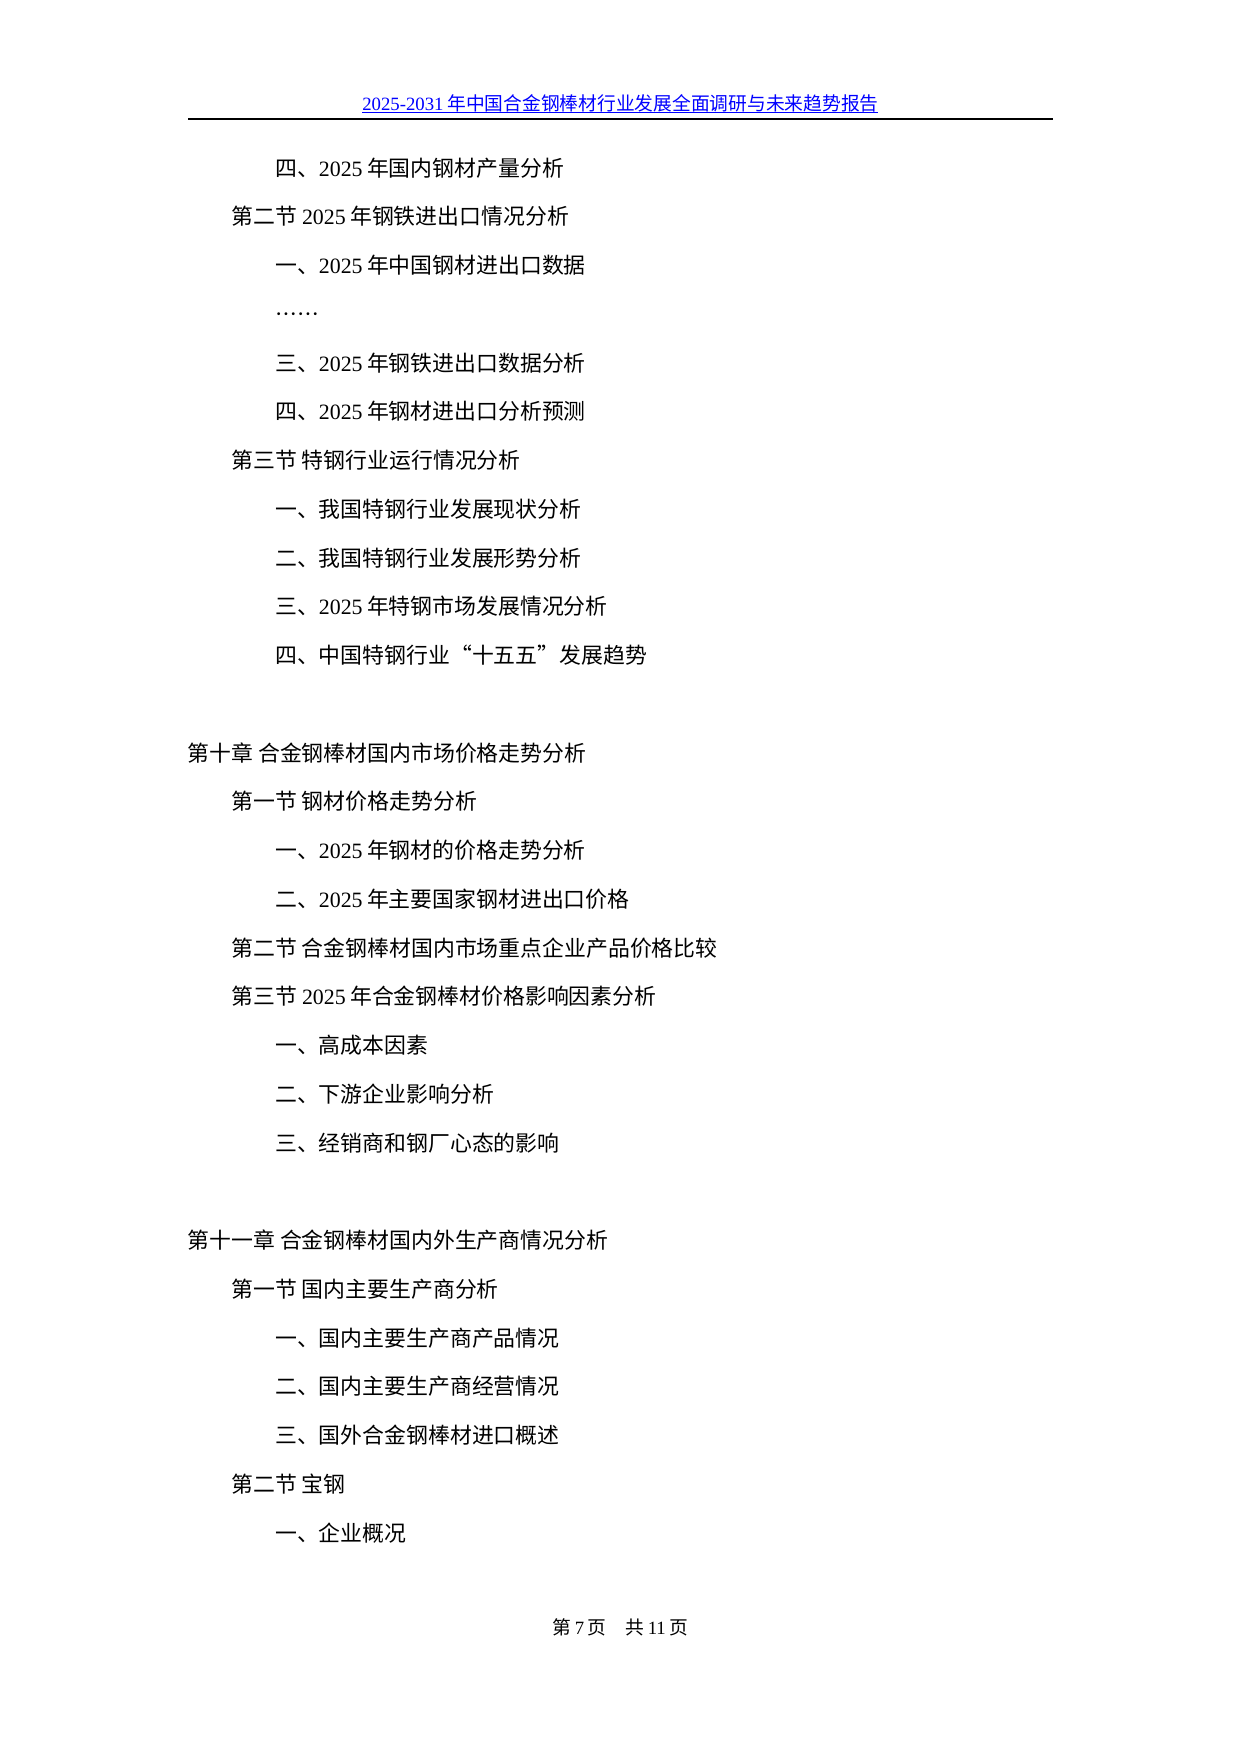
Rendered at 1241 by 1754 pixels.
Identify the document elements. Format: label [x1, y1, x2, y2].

text [187, 150, 1053, 1548]
